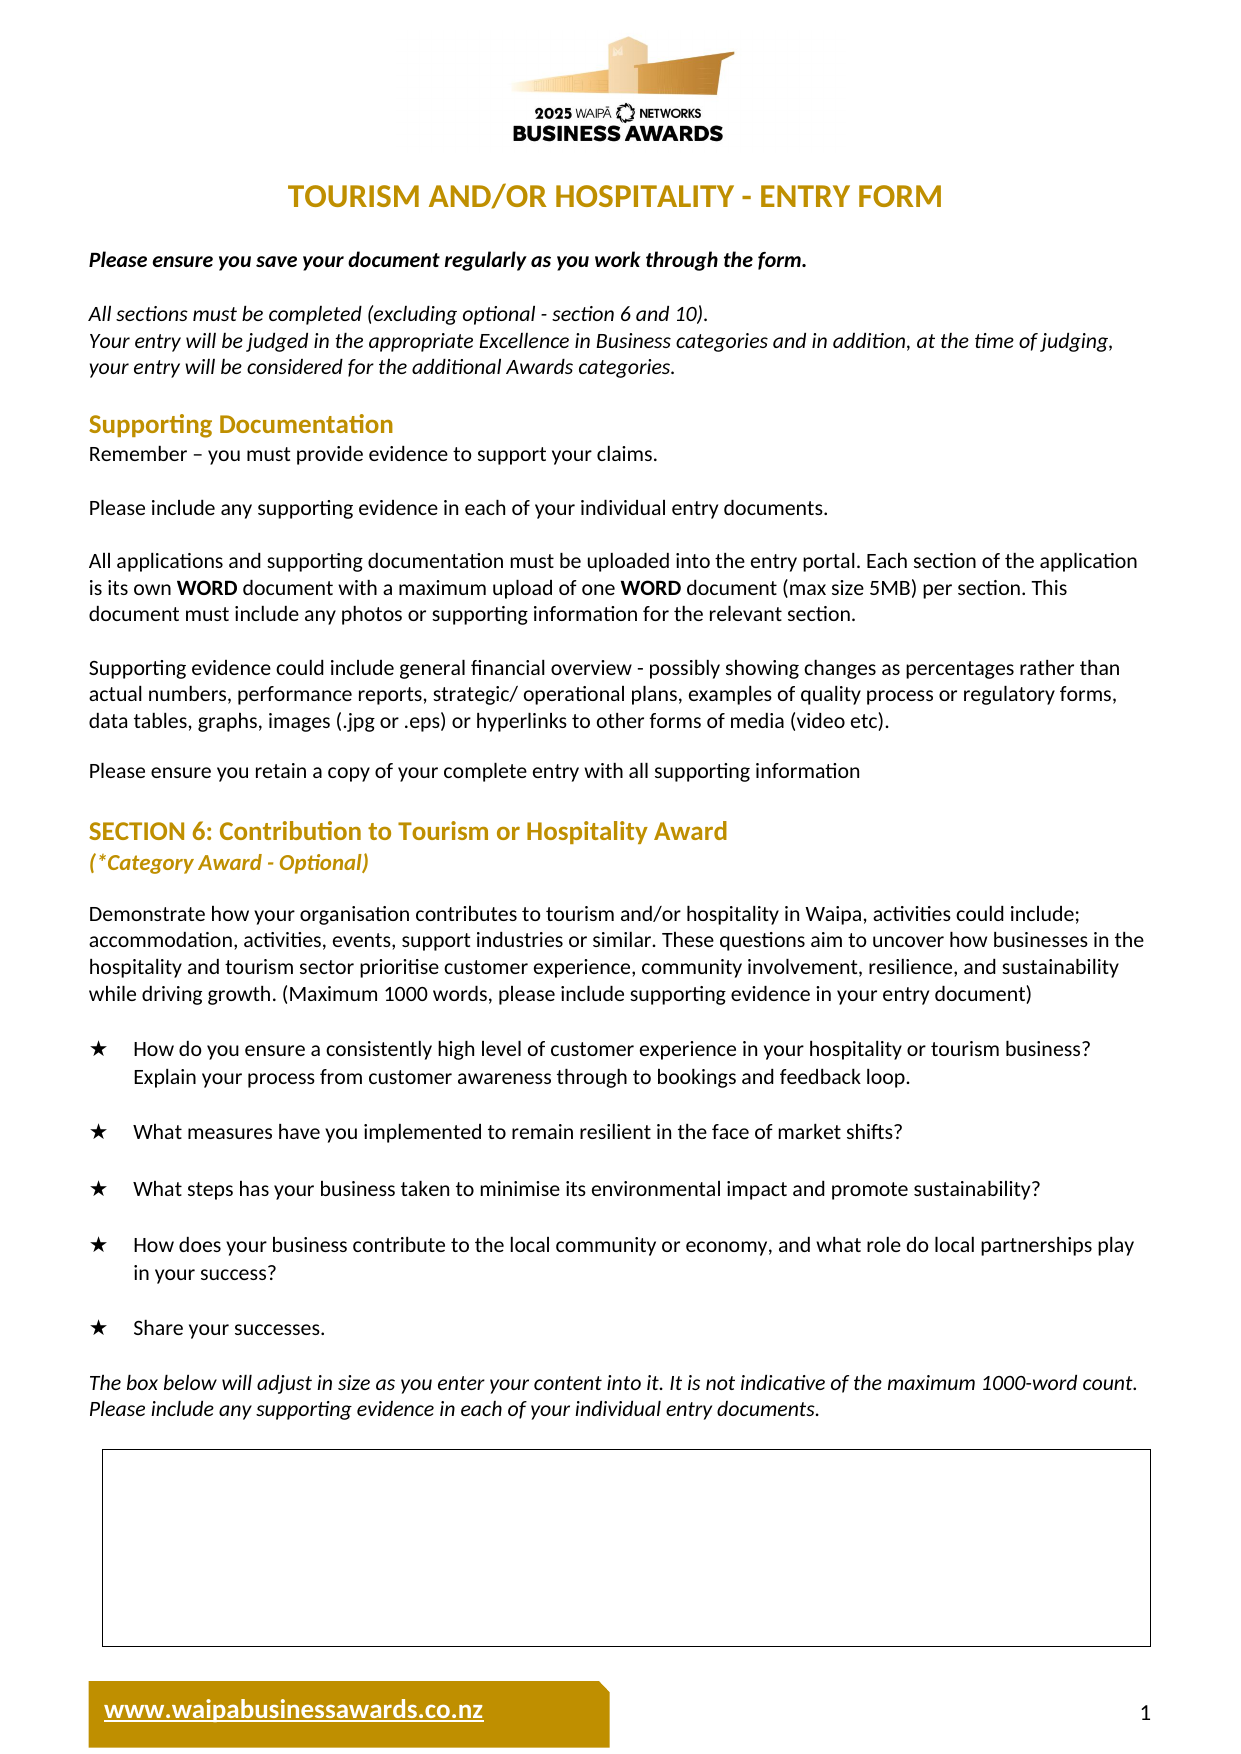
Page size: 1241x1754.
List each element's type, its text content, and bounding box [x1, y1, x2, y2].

text All sections must be completed (excluding optional - section 6 and 10). [89, 300, 1152, 327]
text ★ What steps has your business taken to minimise its environmental impact and promote sustainability? [89, 1173, 1152, 1202]
text Supporting evidence could include general financial overview - possibly showing changes as percentages rather than actual numbers, performance reports, strategic/ operational plans, examples of quality process or regulatory forms, data tables, graphs, images (.jpg or .eps) or hyperlinks to other forms of media (video etc). [89, 654, 1152, 758]
text The box below will adjust in size as you enter your content into it. It is not indicative of the maximum 1000-word count. Please include any supporting evidence in each of your individual entry documents. [89, 1369, 1159, 1422]
text Demonstrate how your organisation contributes to tourism and/or hospitality in Waipa, activities could include; accommodation, activities, events, support industries or similar. These questions aim to uncover how businesses in the hospitality and tourism sector prioritise customer experience, community involvement, resilience, and sustainability while driving growth. (Maximum 1000 words, please include supporting evidence in your entry document) [89, 900, 1152, 1006]
text ★ How does your business contribute to the local community or economy, and what role do local partnerships play in your success? [89, 1229, 1152, 1286]
text Supporting Documentation [89, 407, 1152, 440]
text Your entry will be judged in the appropriate Excellence in Business categories and in addition, at the time of judging, your entry will be considered for the additional Awards categories. [89, 327, 1152, 380]
text TOURISM AND/OR HOSPITALITY - ENTRY FORM [89, 177, 1143, 217]
text Please ensure you save your document regularly as you work through the form. [89, 245, 1152, 272]
text ★ Share your successes. [89, 1312, 1152, 1342]
text Please include any supporting evidence in each of your individual entry documents. [89, 494, 1152, 520]
text ★ How do you ensure a consistently high level of customer experience in your hospitality or tourism business? Explain your process from customer awareness through to bookings and feedback loop. [89, 1033, 1152, 1089]
table_header [103, 1450, 1150, 1646]
text Remember – you must provide evidence to support your claims. [89, 440, 1152, 467]
text SECTION 6: Contribution to Tourism or Hospitality Award (*Category Award - Optional) [89, 814, 1152, 900]
picture [396, 30, 847, 153]
text All applications and supporting documentation must be uploaded into the entry portal. Each section of the application is its own WORD document with a maximum upload of one WORD document (max size 5MB) per section. This document must include any photos or supporting information for the relevant section. [89, 547, 1152, 627]
text Please ensure you retain a copy of your complete entry with all supporting information [89, 758, 1151, 809]
text ★ What measures have you implemented to remain resilient in the face of market shifts? [89, 1116, 1152, 1146]
